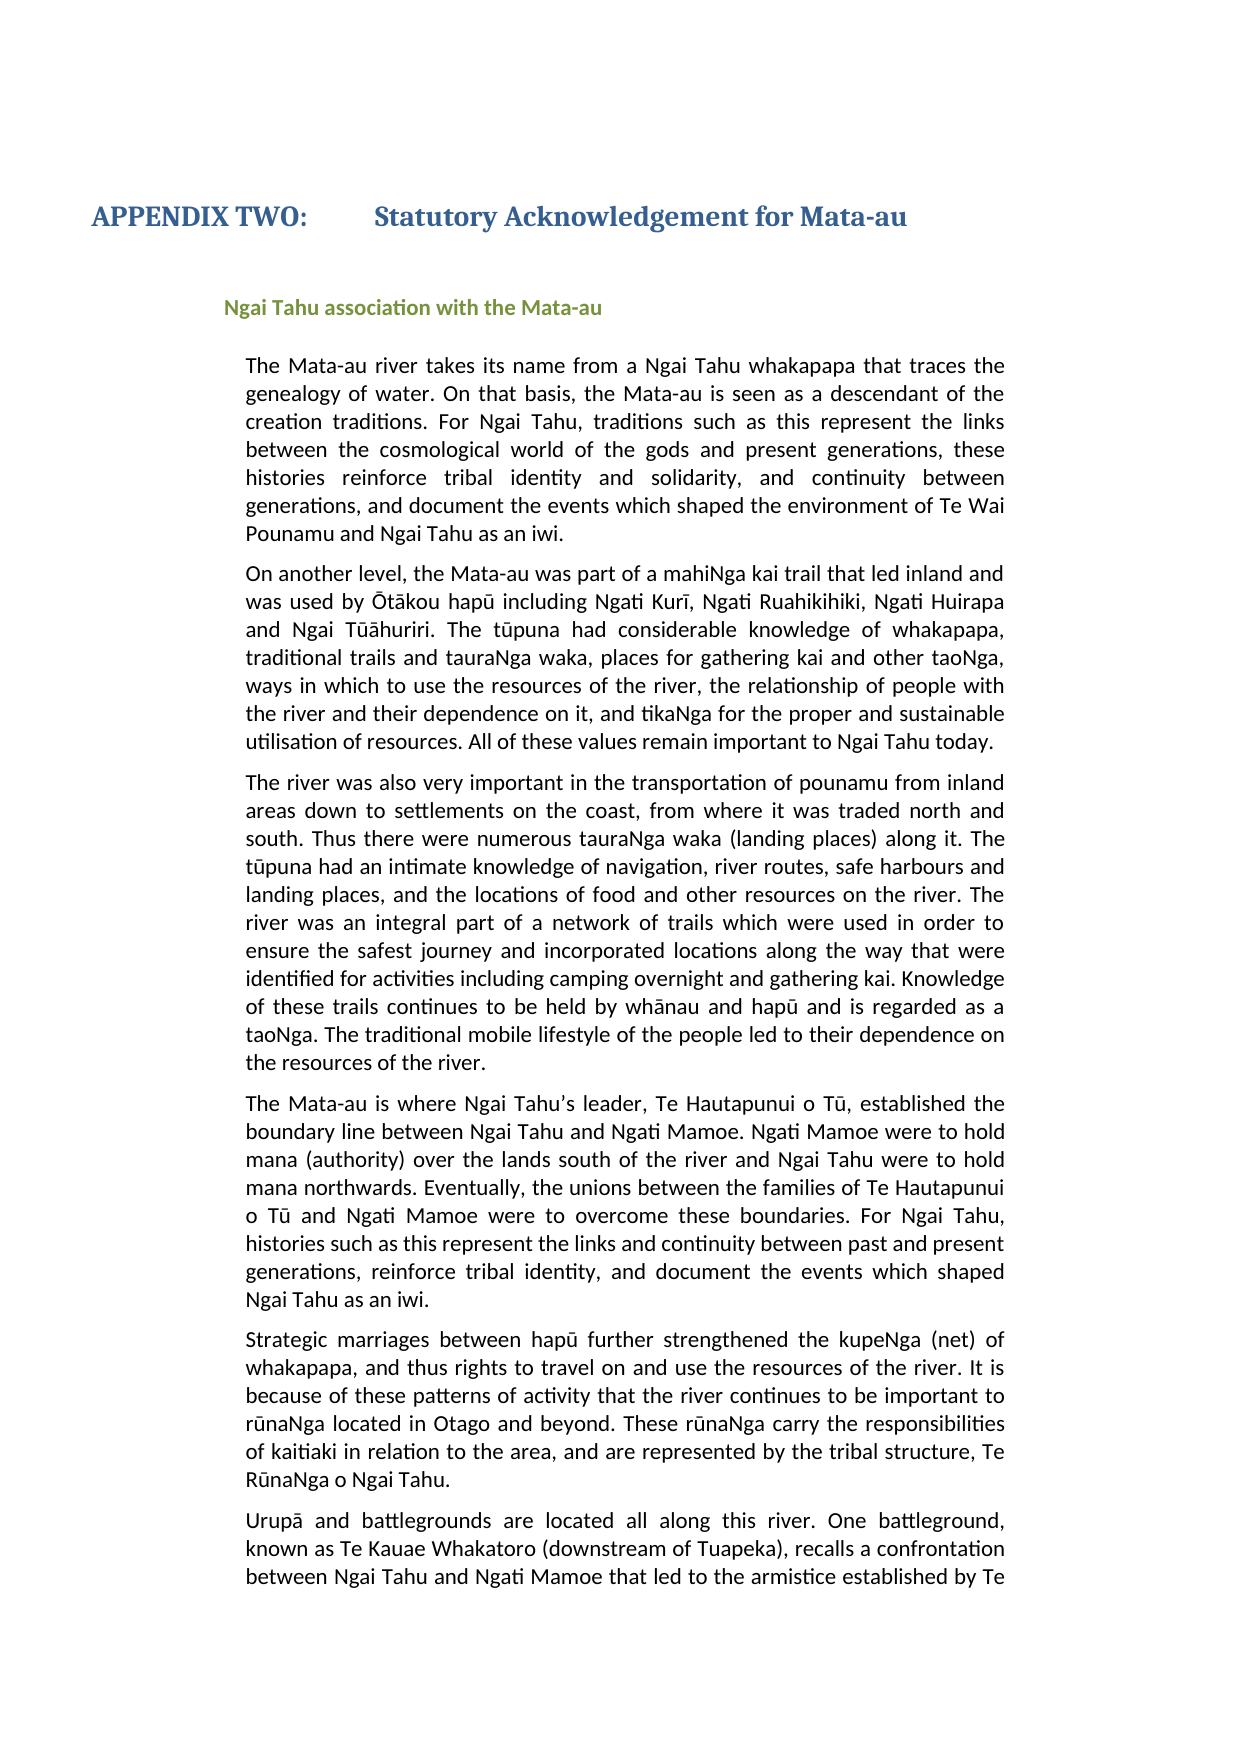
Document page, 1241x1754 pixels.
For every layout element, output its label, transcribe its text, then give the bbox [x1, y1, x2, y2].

list The Mata-au is where Ngai Tahu’s leader, Te Hautapunui o Tū, established the boundary line between Ngai Tahu and Ngati Mamoe. Ngati Mamoe were to hold mana (authority) over the lands south of the river and Ngai Tahu were to hold mana northwards. Eventually, the unions between the families of Te Hautapunui o Tū and Ngati Mamoe were to overcome these boundaries. For Ngai Tahu, histories such as this represent the links and continuity between past and present generations, reinforce tribal identity, and document the events which shaped Ngai Tahu as an iwi. [245, 1089, 1006, 1313]
list Strategic marriages between hapū further strengthened the kupeNga (net) of whakapapa, and thus rights to travel on and use the resources of the river. It is because of these patterns of activity that the river continues to be important to rūnaNga located in Otago and beyond. These rūnaNga carry the responsibilities of kaitiaki in relation to the area, and are represented by the tribal structure, Te RūnaNga o Ngai Tahu. [245, 1325, 1006, 1493]
list The Mata-au river takes its name from a Ngai Tahu whakapapa that traces the genealogy of water. On that basis, the Mata-au is seen as a descendant of the creation traditions. For Ngai Tahu, traditions such as this represent the links between the cosmological world of the gods and present generations, these histories reinforce tribal identity and solidarity, and continuity between generations, and document the events which shaped the environment of Te Wai Pounamu and Ngai Tahu as an iwi. [245, 351, 1006, 547]
list The river was also very important in the transportation of pounamu from inland areas down to settlements on the coast, from where it was traded north and south. Thus there were numerous tauraNga waka (landing places) along it. The tūpuna had an intimate knowledge of navigation, river routes, safe harbours and landing places, and the locations of food and other resources on the river. The river was an integral part of a network of trails which were used in order to ensure the safest journey and incorporated locations along the way that were identified for activities including camping overnight and gathering kai. Knowledge of these trails continues to be held by whānau and hapū and is regarded as a taoNga. The traditional mobile lifestyle of the people led to their dependence on the resources of the river. [245, 768, 1006, 1076]
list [245, 1506, 1006, 1590]
text Ngai Tahu association with the Mata-au [224, 292, 1090, 322]
subtitle APPENDIX TWO: Statutory Acknowledgement for Mata-au [91, 200, 1090, 233]
list On another level, the Mata-au was part of a mahiNga kai trail that led inland and was used by Ōtākou hapū including Ngati Kurī, Ngati Ruahikihiki, Ngati Huirapa and Ngai Tūāhuriri. The tūpuna had considerable knowledge of whakapapa, traditional trails and tauraNga waka, places for gathering kai and other taoNga, ways in which to use the resources of the river, the relationship of people with the river and their dependence on it, and tikaNga for the proper and sustainable utilisation of resources. All of these values remain important to Ngai Tahu today. [245, 559, 1006, 756]
